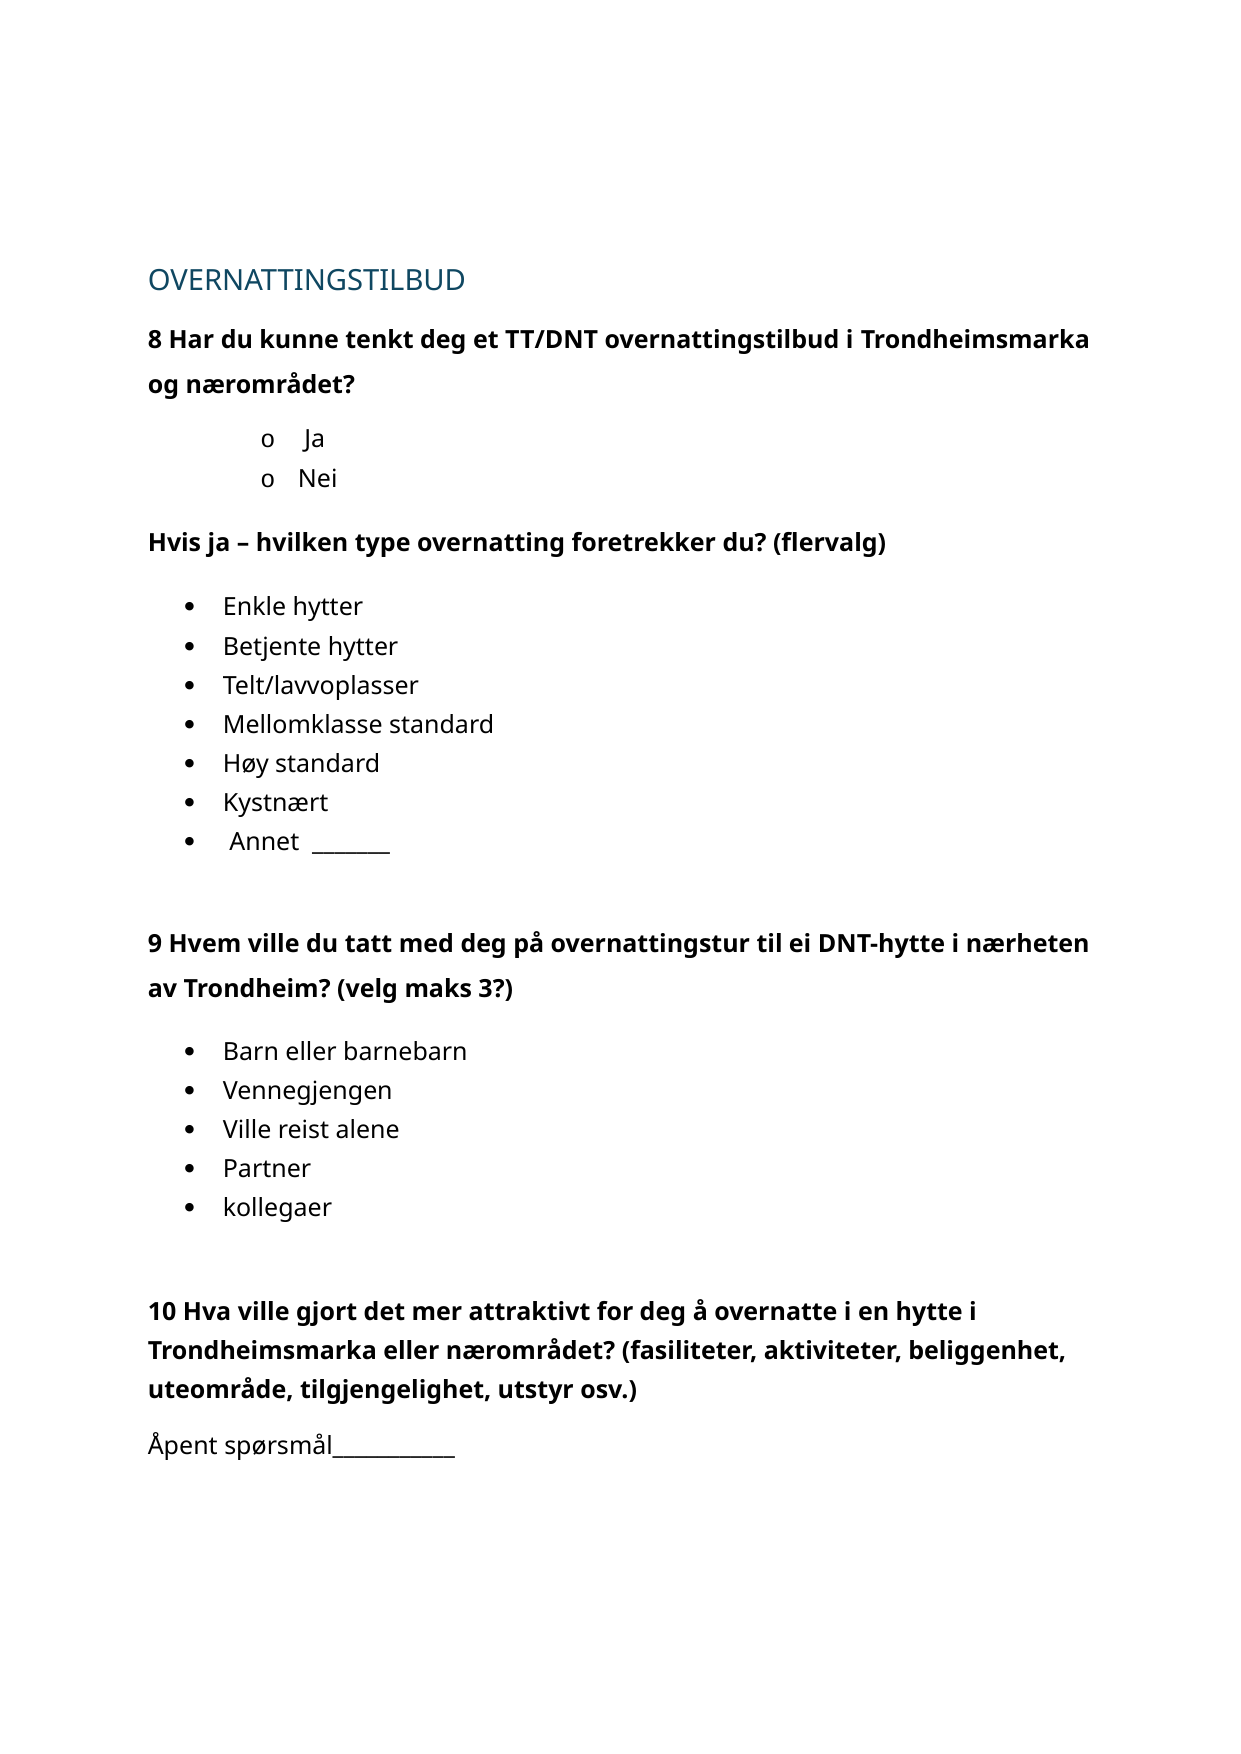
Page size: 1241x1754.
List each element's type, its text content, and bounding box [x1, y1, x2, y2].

list Ville reist alene [185, 1112, 1093, 1146]
text Hvis ja – hvilken type overnatting foretrekker du? (flervalg) [148, 525, 1093, 559]
list Mellomklasse standard [185, 707, 1093, 741]
text 10 Hva ville gjort det mer attraktivt for deg å overnatte i en hytte i Trondheimsmarka eller nærområdet? (fasiliteter, aktiviteter, beliggenhet, uteområde, tilgjengelighet, utstyr osv.) [148, 1293, 1093, 1406]
list Enkle hytter [185, 589, 1093, 623]
list Annet _______ [185, 824, 1093, 858]
subtitle OVERNATTINGSTILBUD [148, 259, 1093, 299]
list kollegaer [185, 1190, 1093, 1224]
list Nei [260, 461, 1093, 495]
list Partner [185, 1151, 1093, 1185]
list Ja [260, 421, 1093, 455]
list Betjente hytter [185, 628, 1093, 662]
list Barn eller barnebarn [185, 1033, 1093, 1067]
text Åpent spørsmål___________ [148, 1428, 1093, 1462]
text 9 Hvem ville du tatt med deg på overnattingstur til ei DNT-hytte i nærheten av Trondheim? (velg maks 3?) [148, 926, 1093, 1005]
list Vennegjengen [185, 1073, 1093, 1107]
list Telt/lavvoplasser [185, 667, 1093, 701]
subtitle 8 Har du kunne tenkt deg et TT/DNT overnattingstilbud i Trondheimsmarka og nærområdet? [148, 322, 1093, 401]
list Kystnært [185, 785, 1093, 819]
list Høy standard [185, 746, 1093, 780]
